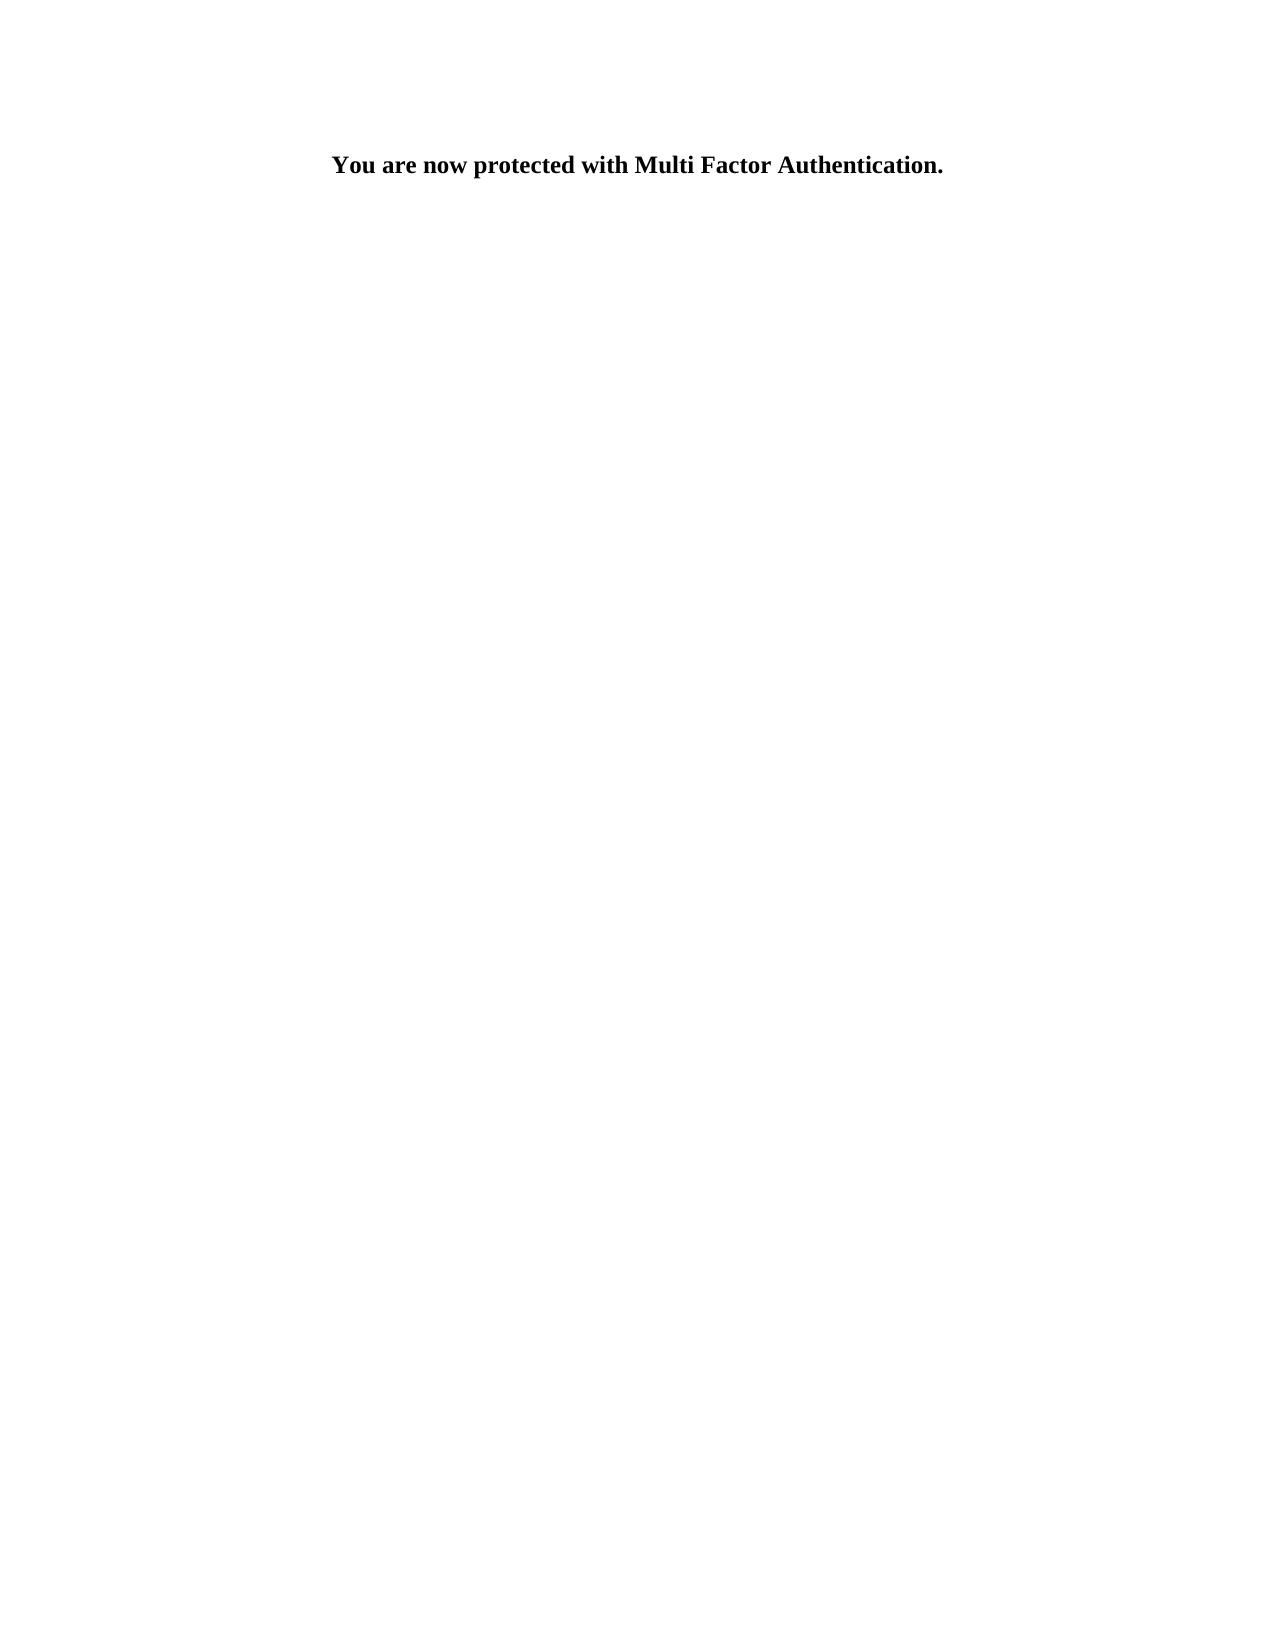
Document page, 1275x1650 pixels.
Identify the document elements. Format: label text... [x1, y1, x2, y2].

text You are now protected with Multi Factor Authentication. [150, 150, 1125, 179]
